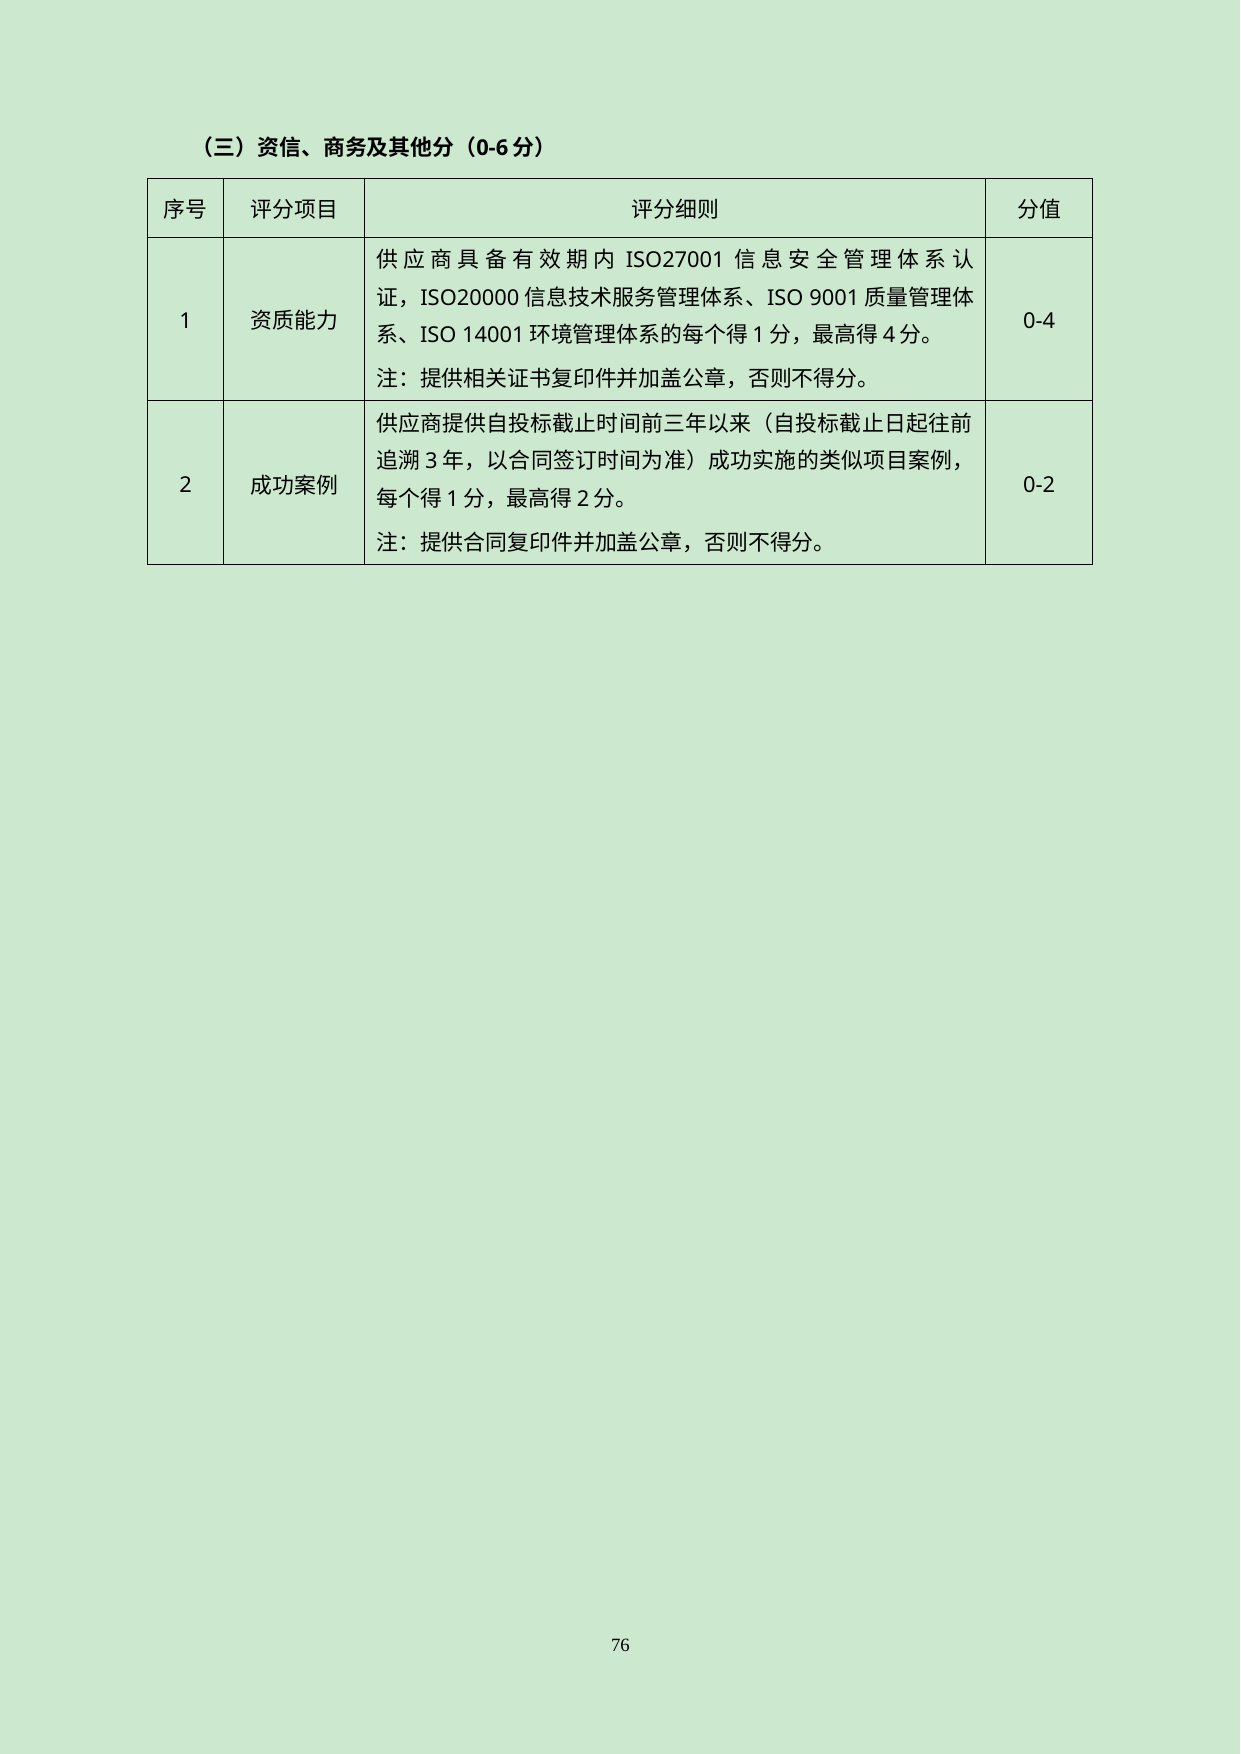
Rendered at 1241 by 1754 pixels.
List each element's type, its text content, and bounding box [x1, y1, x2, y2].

text （三）资信、商务及其他分（0-6分） [192, 130, 1092, 162]
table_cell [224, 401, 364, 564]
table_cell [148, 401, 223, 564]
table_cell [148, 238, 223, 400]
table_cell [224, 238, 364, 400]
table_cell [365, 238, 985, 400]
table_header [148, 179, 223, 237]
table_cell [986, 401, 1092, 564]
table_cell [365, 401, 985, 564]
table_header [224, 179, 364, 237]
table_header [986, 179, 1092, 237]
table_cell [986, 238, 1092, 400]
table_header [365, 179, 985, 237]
